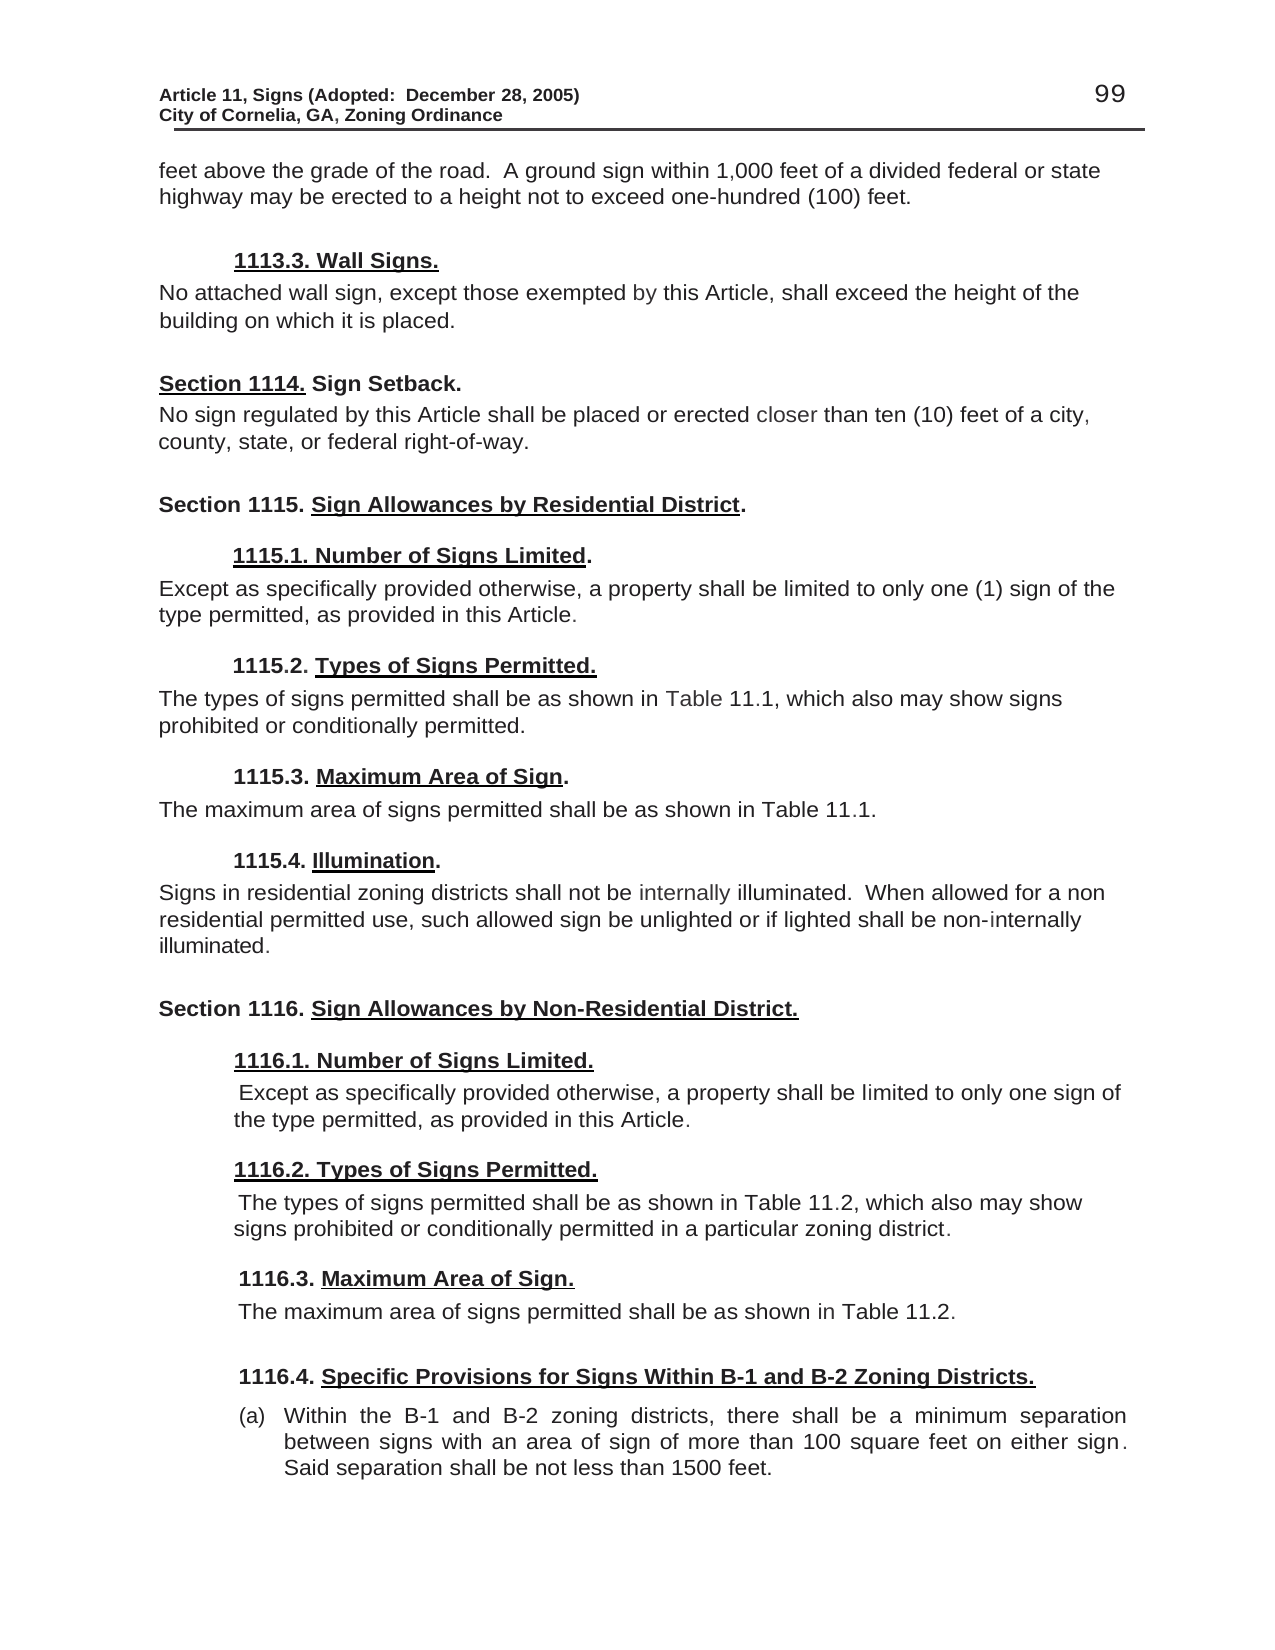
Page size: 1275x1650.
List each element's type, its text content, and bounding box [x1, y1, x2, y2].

subtitle 1115.4. Illumination. [233, 848, 1142, 873]
text feet above the grade of the road. A ground sign within 1,000 feet of a divided federal or state highway may be erected to a height not to exceed one-hundred (100) feet. [159, 158, 1142, 209]
subtitle 1115.3. Maximum Area of Sign. [233, 763, 1142, 789]
subtitle 1116.3. Maximum Area of Sign. [238, 1266, 1142, 1291]
subtitle 1115.2. Types of Signs Permitted. [232, 653, 1142, 678]
text No sign regulated by this Article shall be placed or erected closer than ten (10) feet of a city, county, state, or federal right-of-way. [158, 402, 1142, 454]
text The types of signs permitted shall be as shown in Table 11.1, which also may show signs prohibited or conditionally permitted. [158, 686, 1067, 738]
text The maximum area of signs permitted shall be as shown in Table 11.1. [158, 797, 1142, 822]
subtitle Section 1115. Sign Allowances by Residential District. [158, 492, 1142, 517]
text Except as specifically provided otherwise, a property shall be limited to only one sign of the type permitted, as provided in this Article. [234, 1080, 1142, 1132]
subtitle 1113.3. Wall Signs. [234, 247, 1142, 273]
text Except as specifically provided otherwise, a property shall be limited to only one (1) sign of the type permitted, as provided in this Article. [159, 576, 1142, 628]
text Article 11, Signs (Adopted: December 28, 2005) 99 [159, 80, 1142, 107]
subtitle 1116.4. Specific Provisions for Signs Within B-1 and B-2 Zoning Districts. [238, 1364, 1142, 1389]
text The maximum area of signs permitted shall be as shown in Table 11.2. [238, 1299, 1142, 1324]
subtitle Section 1116. Sign Allowances by Non-Residential District. [158, 996, 1142, 1021]
list Within the B-1 and B-2 zoning districts, there shall be a minimum separation between signs with an area of sign of more than 100 square feet on either sign. Said separation shall be not less than 1500 feet. [239, 1403, 1128, 1480]
text City of Cornelia, GA, Zoning Ordinance [159, 107, 1142, 125]
subtitle Section 1114. Sign Setback. [159, 371, 1142, 396]
text Signs in residential zoning districts shall not be internally illuminated. When allowed for a non­ residential permitted use, such allowed sign be unlighted or if lighted shall be non-internally illuminated. [159, 880, 1117, 958]
text 1116.1. Number of Signs Limited. [234, 1048, 1142, 1073]
text The types of signs permitted shall be as shown in Table 11.2, which also may show signs prohibited or conditionally permitted in a particular zoning district. [233, 1189, 1114, 1241]
text No attached wall sign, except those exempted by this Article, shall exceed the height of the building on which it is placed. [159, 280, 1142, 333]
text 1115.1. Number of Signs Limited. [232, 543, 1142, 569]
subtitle 1116.2. Types of Signs Permitted. [234, 1157, 1142, 1182]
